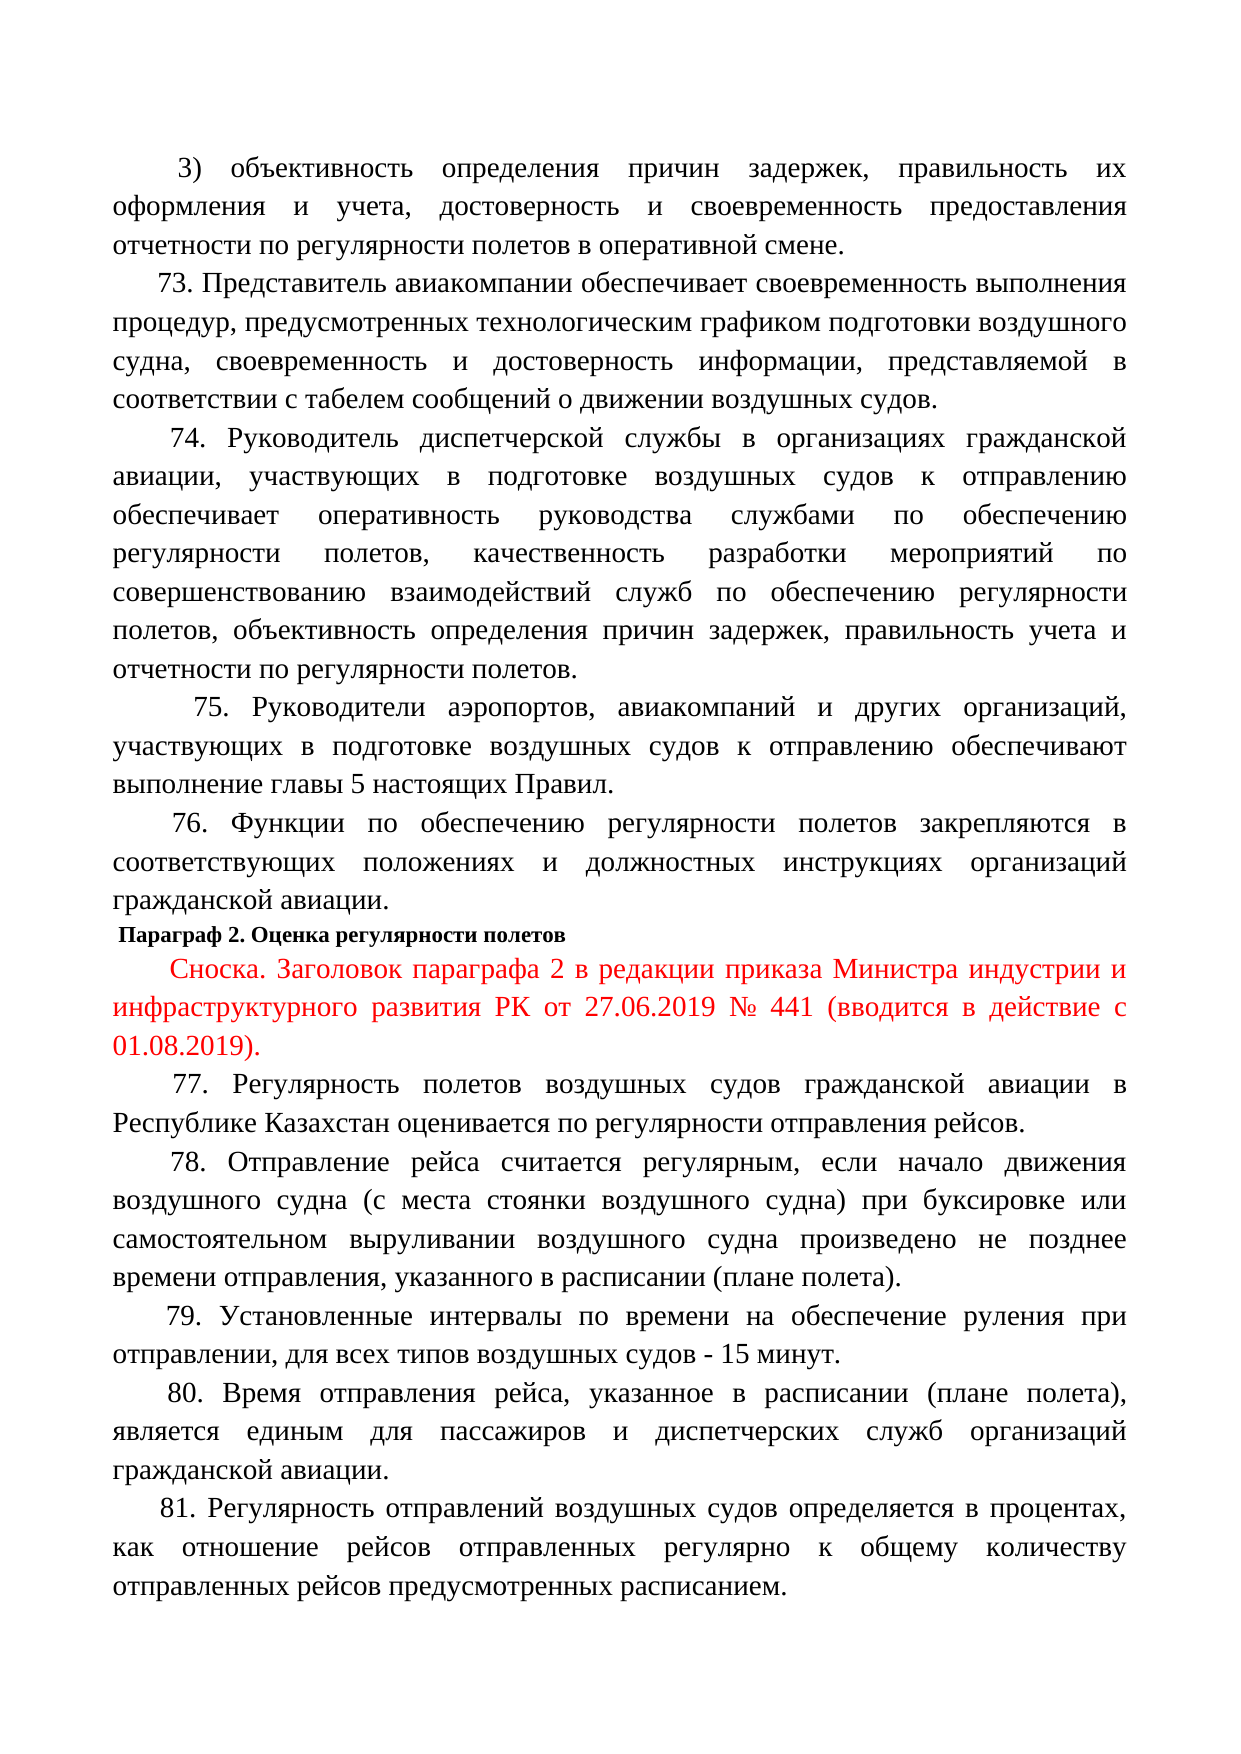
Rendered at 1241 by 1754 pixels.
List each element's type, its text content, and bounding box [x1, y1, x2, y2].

text Параграф 2. Оценка регулярности полетов [112, 921, 1128, 947]
text 73. Представитель авиакомпании обеспечивает своевременность выполнения процедур, предусмотренных технологическим графиком подготовки воздушного судна, своевременность и достоверность информации, представляемой в соответствии с табелем сообщений о движении воздушных судов. [112, 266, 1128, 415]
text Сноска. Заголовок параграфа 2 в редакции приказа Министра индустрии и инфраструктурного развития РК от 27.06.2019 № 441 (вводится в действие с 01.08.2019). [112, 951, 1128, 1062]
text 79. Установленные интервалы по времени на обеспечение руления при отправлении, для всех типов воздушных судов - 15 минут. [112, 1298, 1128, 1370]
text 3) объективность определения причин задержек, правильность их оформления и учета, достоверность и своевременность предоставления отчетности по регулярности полетов в оперативной смене. [112, 150, 1128, 261]
text 78. Отправление рейса считается регулярным, если начало движения воздушного судна (с места стоянки воздушного судна) при буксировке или самостоятельном выруливании воздушного судна произведено не позднее времени отправления, указанного в расписании (плане полета). [112, 1144, 1128, 1293]
text 80. Время отправления рейса, указанное в расписании (плане полета), является единым для пассажиров и диспетчерских служб организаций гражданской авиации. [112, 1375, 1128, 1486]
text 75. Руководители аэропортов, авиакомпаний и других организаций, участвующих в подготовке воздушных судов к отправлению обеспечивают выполнение главы 5 настоящих Правил. [112, 689, 1128, 800]
text 77. Регулярность полетов воздушных судов гражданской авиации в Республике Казахстан оценивается по регулярности отправления рейсов. [112, 1067, 1128, 1139]
text 76. Функции по обеспечению регулярности полетов закрепляются в соответствующих положениях и должностных инструкциях организаций гражданской авиации. [112, 805, 1128, 916]
text 74. Руководитель диспетчерской службы в организациях гражданской авиации, участвующих в подготовке воздушных судов к отправлению обеспечивает оперативность руководства службами по обеспечению регулярности полетов, качественность разработки мероприятий по совершенствованию взаимодействий служб по обеспечению регулярности полетов, объективность определения причин задержек, правильность учета и отчетности по регулярности полетов. [112, 420, 1128, 684]
text 81. Регулярность отправлений воздушных судов определяется в процентах, как отношение рейсов отправленных регулярно к общему количеству отправленных рейсов предусмотренных расписанием. [112, 1491, 1128, 1601]
